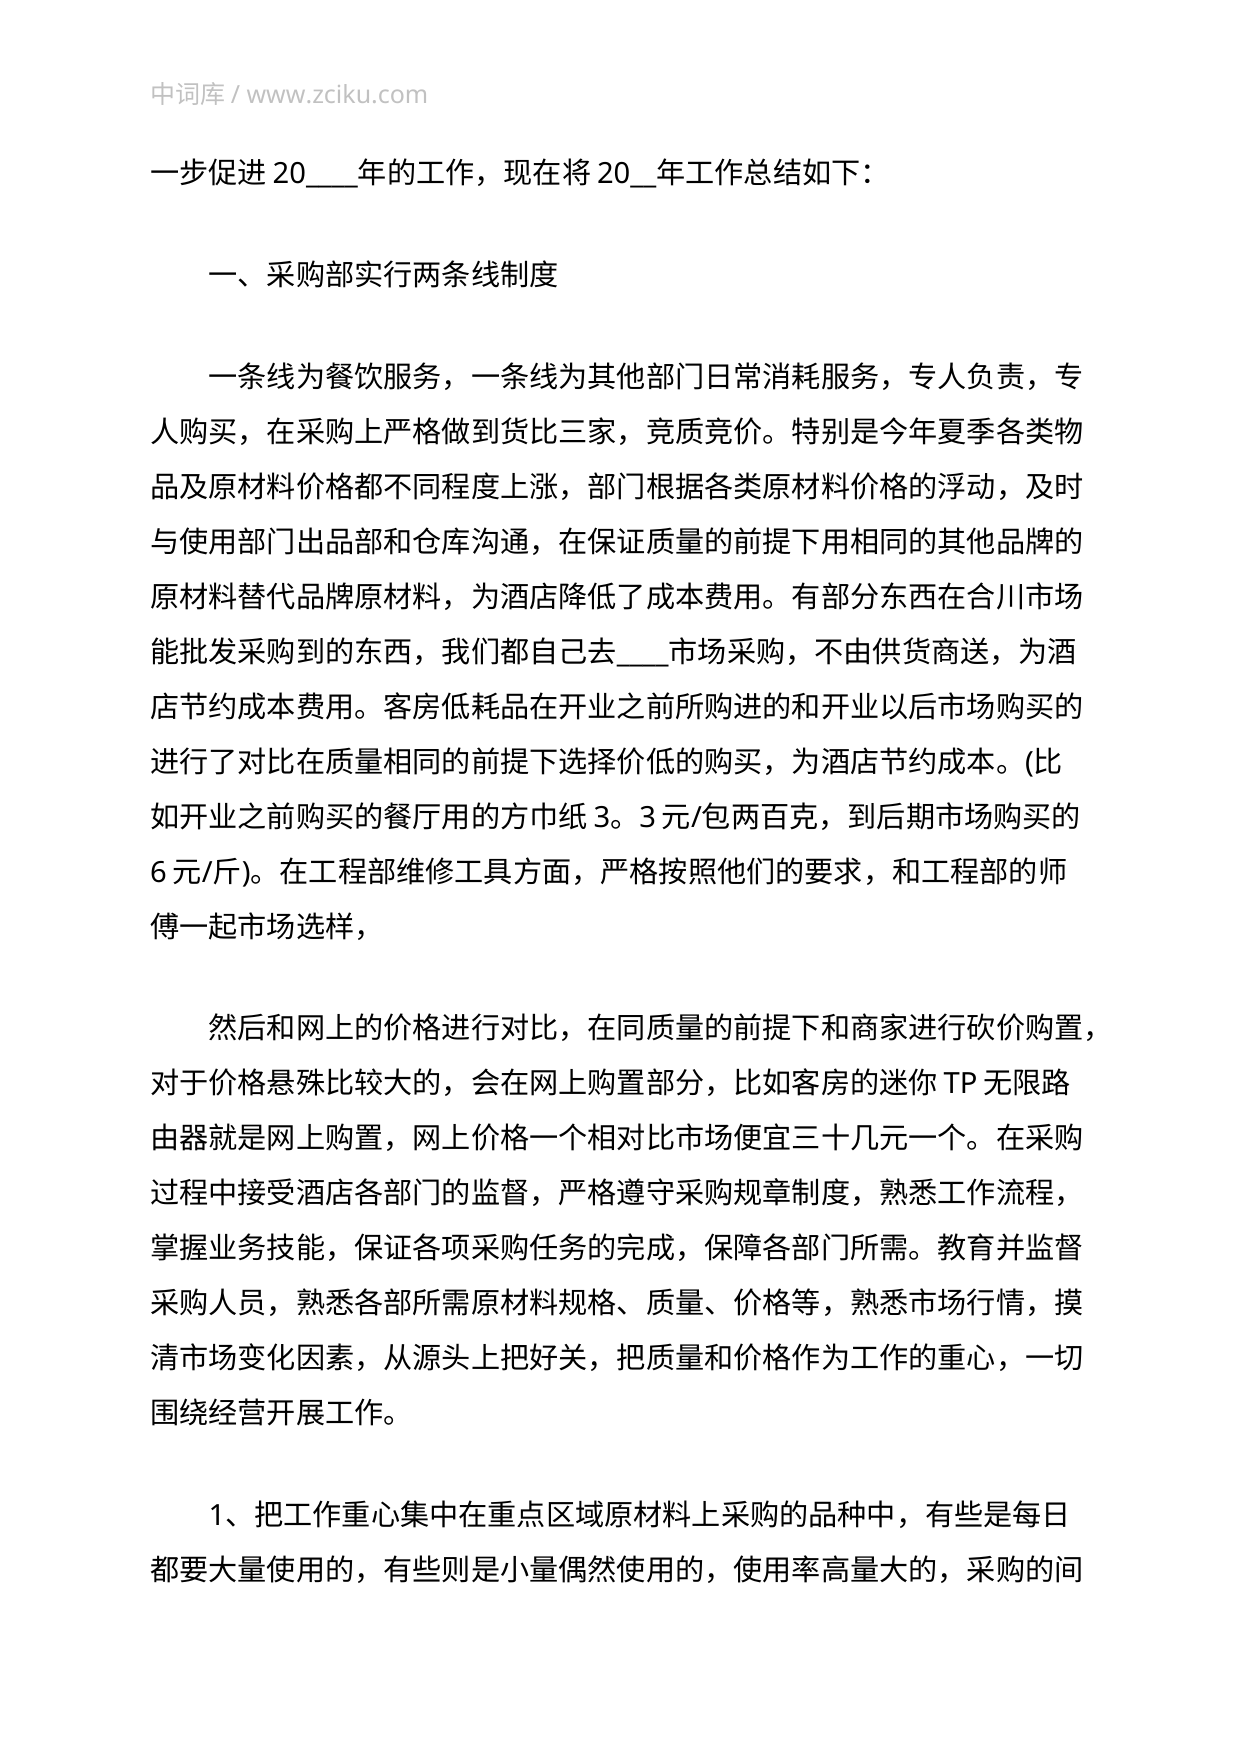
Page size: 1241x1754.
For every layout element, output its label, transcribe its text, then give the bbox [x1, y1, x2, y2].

text 一、采购部实行两条线制度 [150, 252, 1090, 294]
text 然后和网上的价格进行对比，在同质量的前提下和商家进行砍价购置，对于价格悬殊比较大的，会在网上购置部分，比如客房的迷你TP无限路由器就是网上购置，网上价格一个相对比市场便宜三十几元一个。在采购过程中接受酒店各部门的监督，严格遵守采购规章制度，熟悉工作流程，掌握业务技能，保证各项采购任务的完成，保障各部门所需。教育并监督采购人员，熟悉各部所需原材料规格、质量、价格等，熟悉市场行情，摸清市场变化因素，从源头上把好关，把质量和价格作为工作的重心，一切围绕经营开展工作。 [150, 1005, 1090, 1432]
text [150, 1491, 1090, 1588]
text 一条线为餐饮服务，一条线为其他部门日常消耗服务，专人负责，专人购买，在采购上严格做到货比三家，竞质竞价。特别是今年夏季各类物品及原材料价格都不同程度上涨，部门根据各类原材料价格的浮动，及时与使用部门出品部和仓库沟通，在保证质量的前提下用相同的其他品牌的原材料替代品牌原材料，为酒店降低了成本费用。有部分东西在合川市场能批发采购到的东西，我们都自己去____市场采购，不由供货商送，为酒店节约成本费用。客房低耗品在开业之前所购进的和开业以后市场购买的进行了对比在质量相同的前提下选择价低的购买，为酒店节约成本。(比如开业之前购买的餐厅用的方巾纸3。3元/包两百克，到后期市场购买的6元/斤)。在工程部维修工具方面，严格按照他们的要求，和工程部的师傅一起市场选样， [150, 354, 1090, 945]
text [150, 150, 1090, 192]
